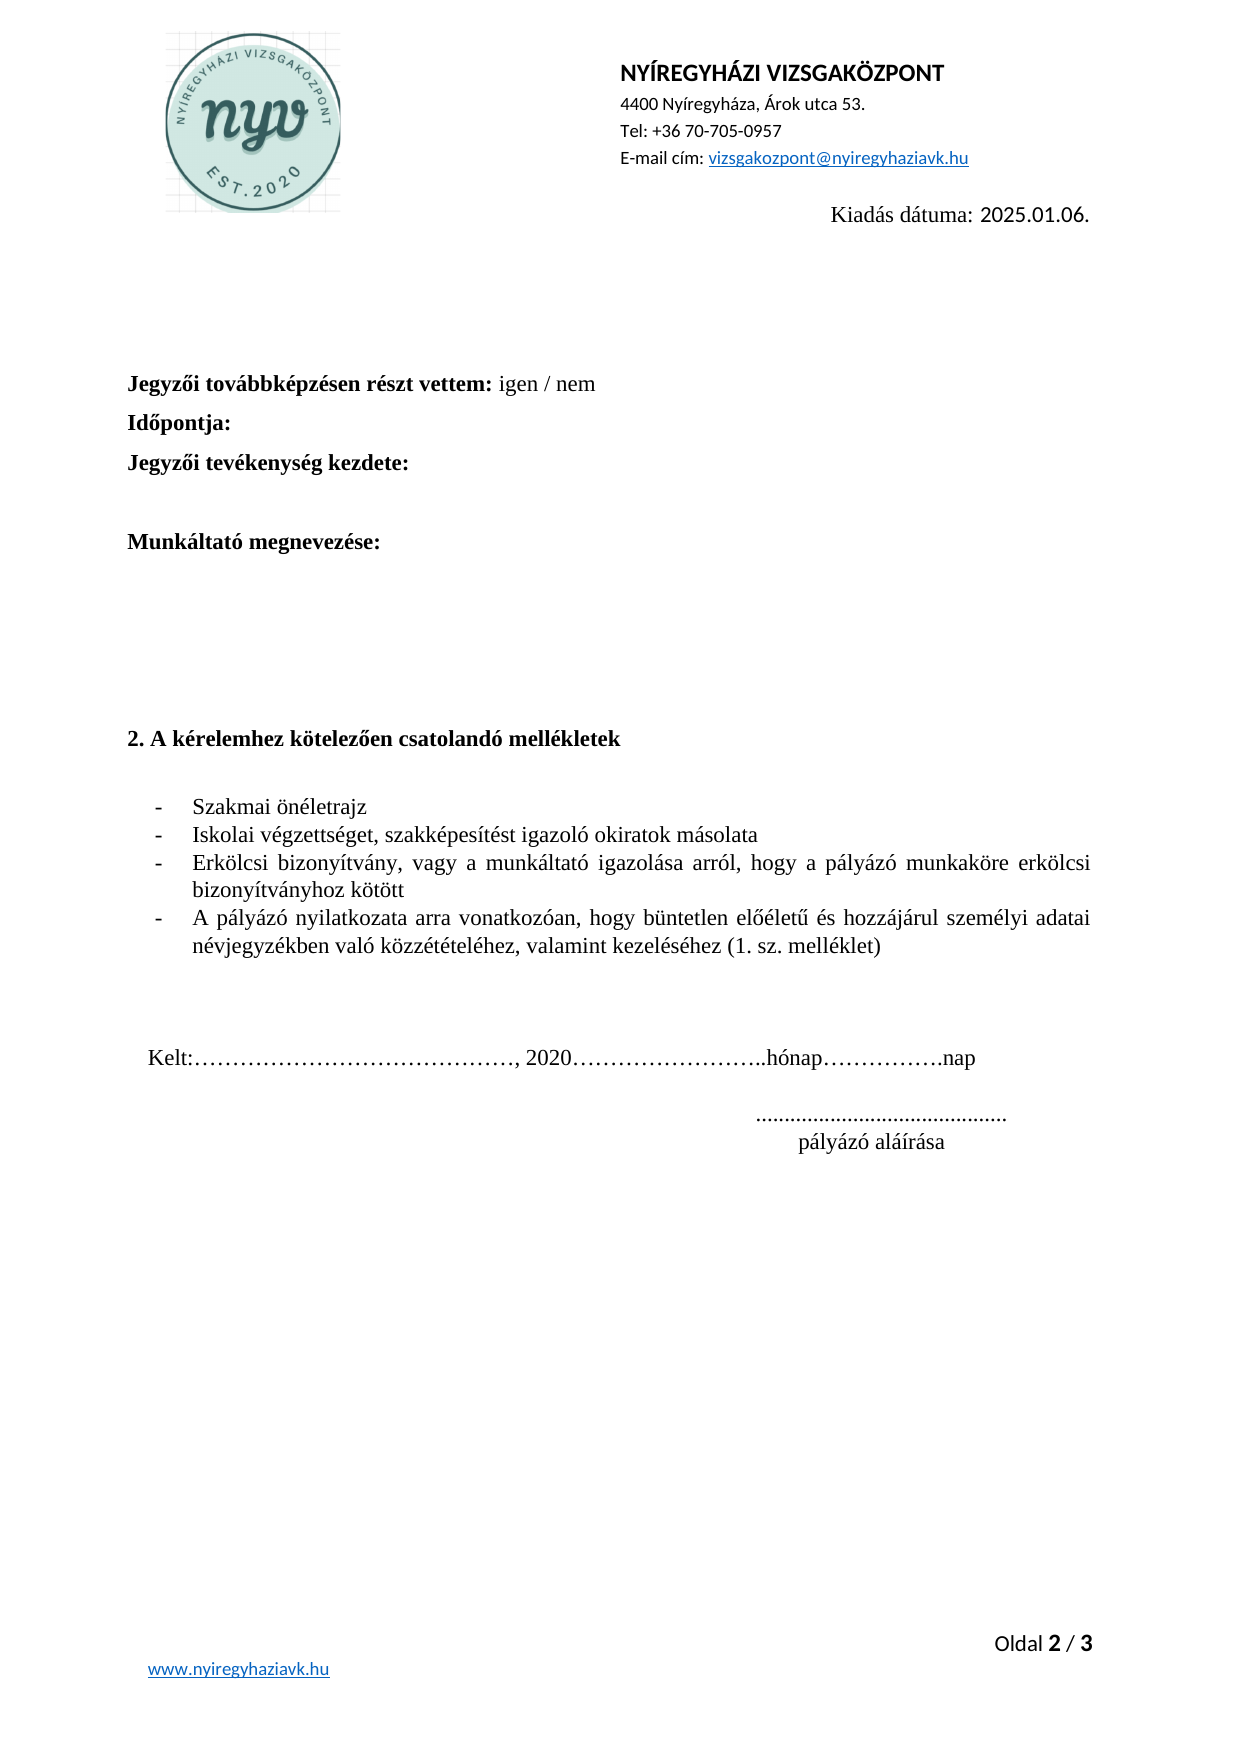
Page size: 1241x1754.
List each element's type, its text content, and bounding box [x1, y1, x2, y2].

text Jegyzői tevékenység kezdete: [127, 449, 1093, 475]
picture [165, 31, 341, 213]
text 2. A kérelemhez kötelezően csatolandó mellékletek [127, 725, 1093, 751]
list Iskolai végzettséget, szakképesítést igazoló okiratok másolata [154, 821, 1093, 847]
text ............................................ [591, 1100, 1093, 1126]
list Erkölcsi bizonyítvány, vagy a munkáltató igazolása arról, hogy a pályázó munkaköre erkölcsi bizonyítványhoz kötött [154, 848, 1093, 903]
text Jegyzői továbbképzésen részt vettem: igen / nem [127, 370, 1093, 396]
text Munkáltató megnevezése: [127, 528, 1093, 554]
text Kelt:……………………………………, 2020……………………..hónap…………….nap [148, 1044, 1093, 1070]
list A pályázó nyilatkozata arra vonatkozóan, hogy büntetlen előéletű és hozzájárul személyi adatai névjegyzékben való közzétételéhez, valamint kezeléséhez (1. sz. melléklet) [154, 904, 1093, 959]
text Időpontja: [127, 409, 1093, 436]
text pályázó aláírása [148, 1128, 1093, 1154]
list Szakmai önéletrajz [154, 793, 1093, 819]
